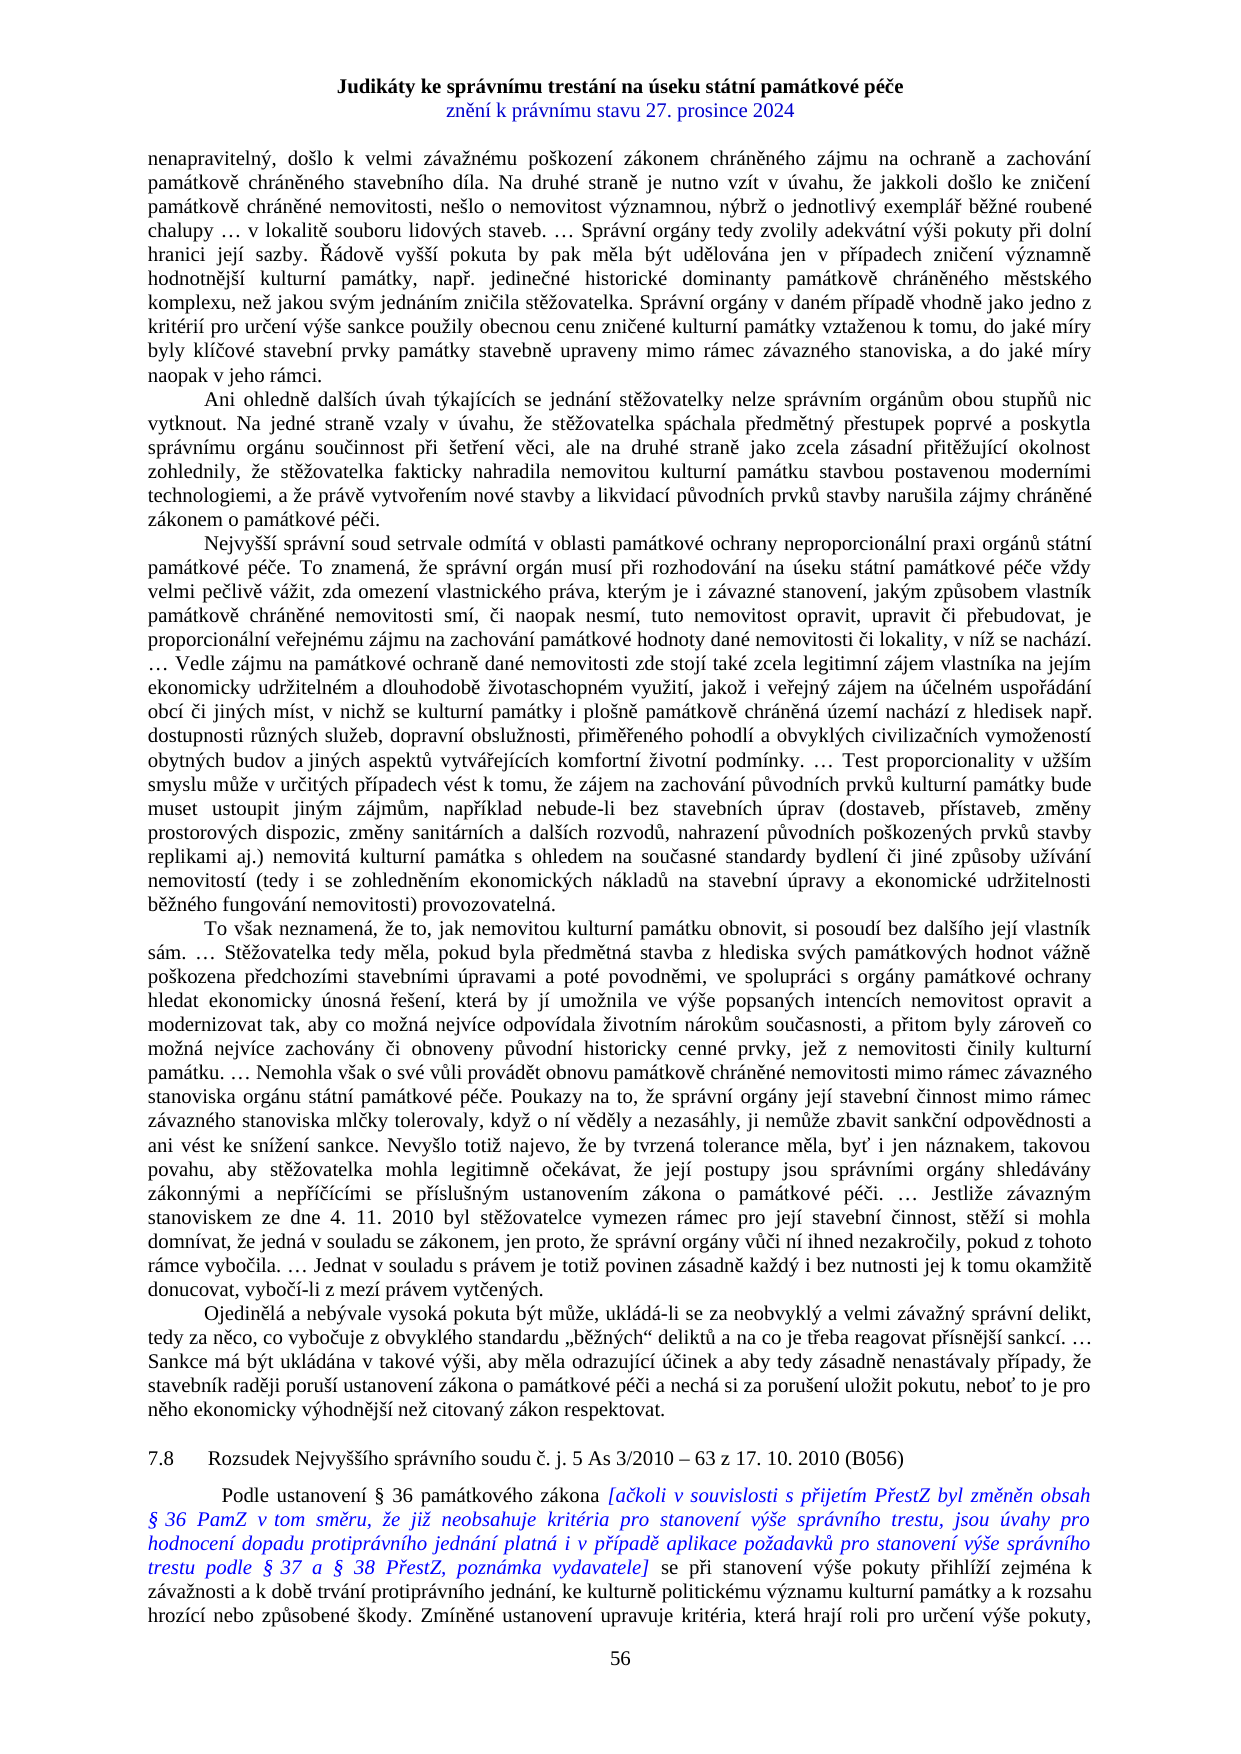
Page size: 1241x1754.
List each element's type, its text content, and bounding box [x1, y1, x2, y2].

text To však neznamená, že to, jak nemovitou kulturní památku obnovit, si posoudí bez dalšího její vlastník sám. … Stěžovatelka tedy měla, pokud byla předmětná stavba z hlediska svých památkových hodnot vážně poškozena předchozími stavebními úpravami a poté povodněmi, ve spolupráci s orgány památkové ochrany hledat ekonomicky únosná řešení, která by jí umožnila ve výše popsaných intencích nemovitost opravit a modernizovat tak, aby co možná nejvíce odpovídala životním nárokům současnosti, a přitom byly zároveň co možná nejvíce zachovány či obnoveny původní historicky cenné prvky, jež z nemovitosti činily kulturní památku. … Nemohla však o své vůli provádět obnovu památkově chráněné nemovitosti mimo rámec závazného stanoviska orgánu státní památkové péče. Poukazy na to, že správní orgány její stavební činnost mimo rámec závazného stanoviska mlčky tolerovaly, když o ní věděly a nezasáhly, ji nemůže zbavit sankční odpovědnosti a ani vést ke snížení sankce. Nevyšlo totiž najevo, že by tvrzená tolerance měla, byť i jen náznakem, takovou povahu, aby stěžovatelka mohla legitimně očekávat, že její postupy jsou správními orgány shledávány zákonnými a nepříčícími se příslušným ustanovením zákona o památkové péči. … Jestliže závazným stanoviskem ze dne 4. 11. 2010 byl stěžovatelce vymezen rámec pro její stavební činnost, stěží si mohla domnívat, že jedná v souladu se zákonem, jen proto, že správní orgány vůči ní ihned nezakročily, pokud z tohoto rámce vybočila. … Jednat v souladu s právem je totiž povinen zásadně každý i bez nutnosti jej k tomu okamžitě donucovat, vybočí-li z mezí právem vytčených. [148, 916, 1093, 1301]
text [148, 1483, 1093, 1627]
subtitle Rozsudek Nejvyššího správního soudu č. j. 5 As 3/2010 – 63 z 17. 10. 2010 (B056) [148, 1446, 1093, 1470]
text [148, 146, 1093, 387]
text Ani ohledně dalších úvah týkajících se jednání stěžovatelky nelze správním orgánům obou stupňů nic vytknout. Na jedné straně vzaly v úvahu, že stěžovatelka spáchala předmětný přestupek poprvé a poskytla správnímu orgánu součinnost při šetření věci, ale na druhé straně jako zcela zásadní přitěžující okolnost zohlednily, že stěžovatelka fakticky nahradila nemovitou kulturní památku stavbou postavenou moderními technologiemi, a že právě vytvořením nové stavby a likvidací původních prvků stavby narušila zájmy chráněné zákonem o památkové péči. [148, 387, 1093, 531]
text Ojedinělá a nebývale vysoká pokuta být může, ukládá-li se za neobvyklý a velmi závažný správní delikt, tedy za něco, co vybočuje z obvyklého standardu „běžných“ deliktů a na co je třeba reagovat přísnější sankcí. … Sankce má být ukládána v takové výši, aby měla odrazující účinek a aby tedy zásadně nenastávaly případy, že stavebník raději poruší ustanovení zákona o památkové péči a nechá si za porušení uložit pokutu, neboť to je pro něho ekonomicky výhodnější než citovaný zákon respektovat. [148, 1301, 1093, 1421]
text Nejvyšší správní soud setrvale odmítá v oblasti památkové ochrany neproporcionální praxi orgánů státní památkové péče. To znamená, že správní orgán musí při rozhodování na úseku státní památkové péče vždy velmi pečlivě vážit, zda omezení vlastnického práva, kterým je i závazné stanovení, jakým způsobem vlastník památkově chráněné nemovitosti smí, či naopak nesmí, tuto nemovitost opravit, upravit či přebudovat, je proporcionální veřejnému zájmu na zachování památkové hodnoty dané nemovitosti či lokality, v níž se nachází. … Vedle zájmu na památkové ochraně dané nemovitosti zde stojí také zcela legitimní zájem vlastníka na jejím ekonomicky udržitelném a dlouhodobě životaschopném využití, jakož i veřejný zájem na účelném uspořádání obcí či jiných míst, v nichž se kulturní památky i plošně památkově chráněná území nachází z hledisek např. dostupnosti různých služeb, dopravní obslužnosti, přiměřeného pohodlí a obvyklých civilizačních vymožeností obytných budov a jiných aspektů vytvářejících komfortní životní podmínky. … Test proporcionality v užším smyslu může v určitých případech vést k tomu, že zájem na zachování původních prvků kulturní památky bude muset ustoupit jiným zájmům, například nebude-li bez stavebních úprav (dostaveb, přístaveb, změny prostorových dispozic, změny sanitárních a dalších rozvodů, nahrazení původních poškozených prvků stavby replikami aj.) nemovitá kulturní památka s ohledem na současné standardy bydlení či jiné způsoby užívání nemovitostí (tedy i se zohledněním ekonomických nákladů na stavební úpravy a ekonomické udržitelnosti běžného fungování nemovitosti) provozovatelná. [148, 531, 1093, 916]
